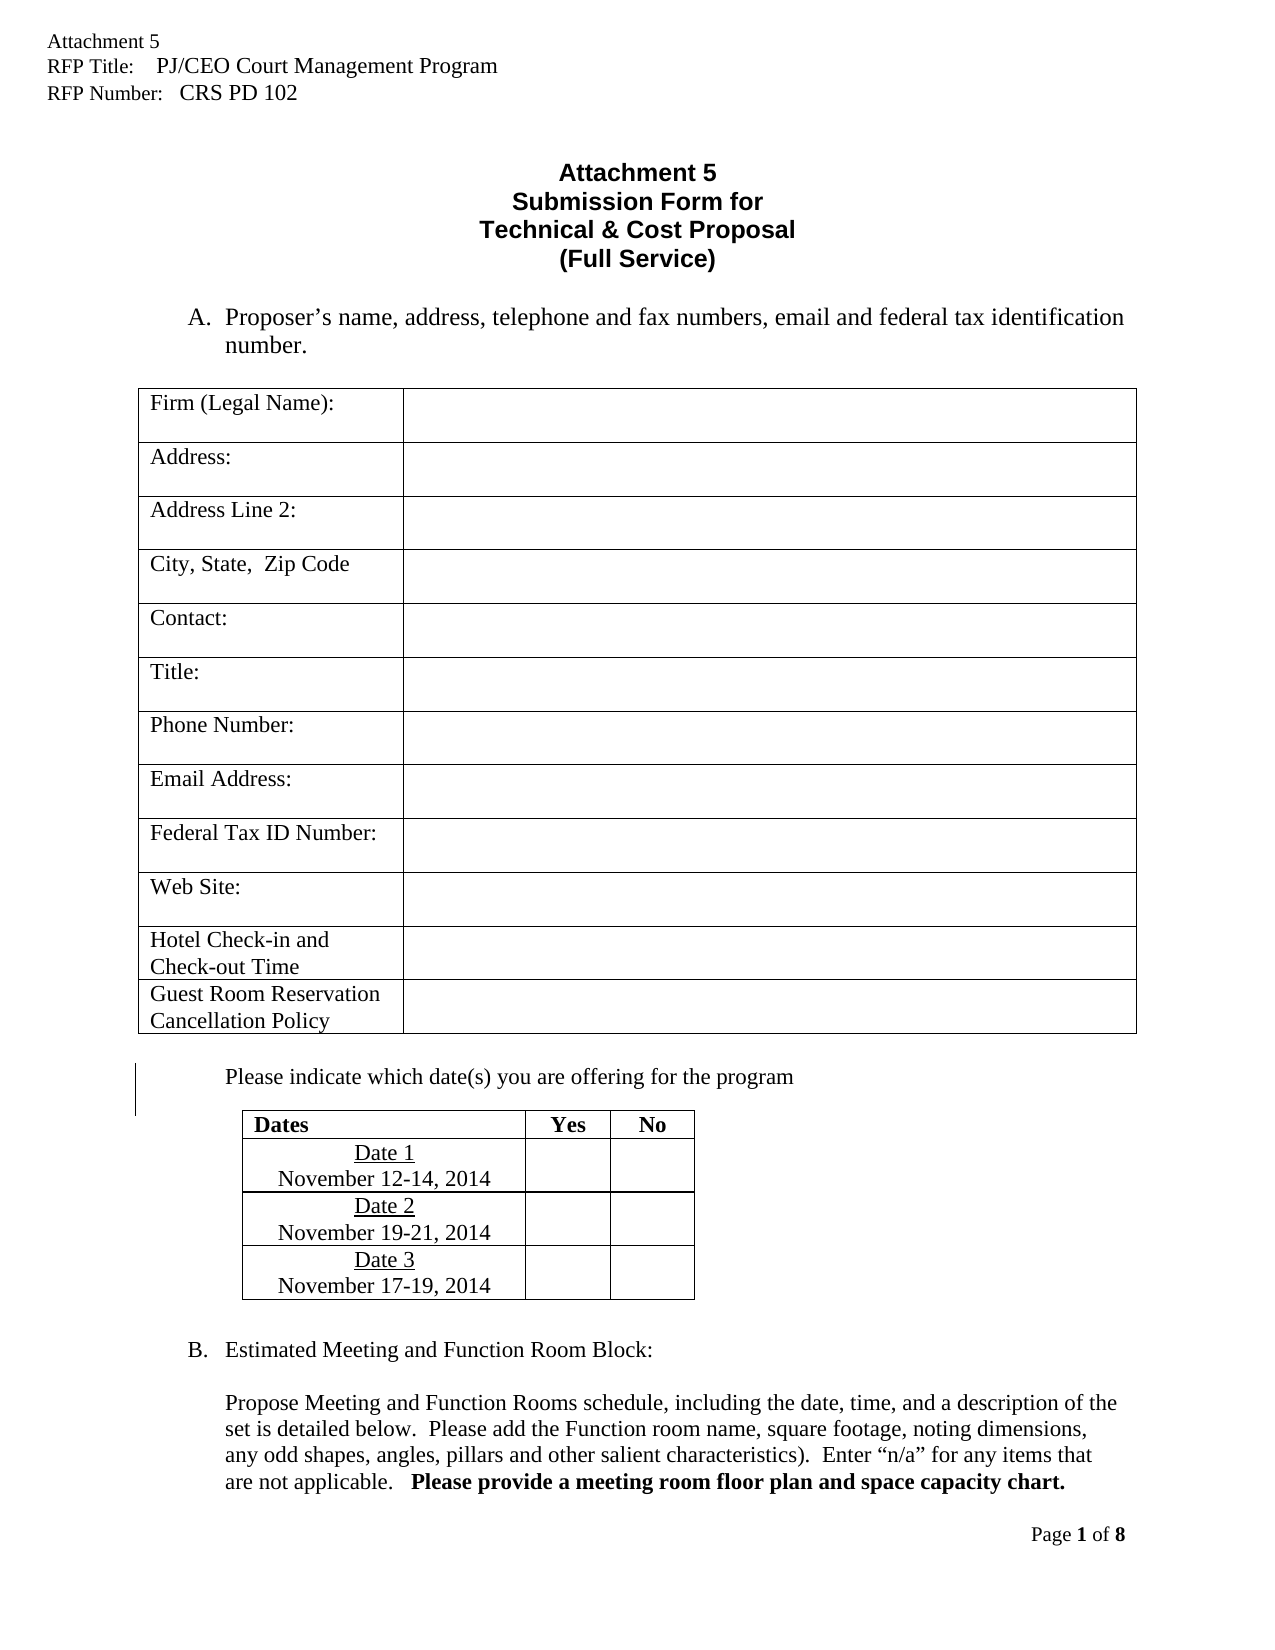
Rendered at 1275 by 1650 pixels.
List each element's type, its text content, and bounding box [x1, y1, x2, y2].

table_header Yes [526, 1111, 610, 1138]
table_cell [526, 1246, 610, 1299]
list Please indicate which date(s) you are offering for the program [225, 1063, 1125, 1089]
table_cell Date 2 November 19-21, 2014 [243, 1193, 525, 1245]
text Technical & Cost Proposal [150, 216, 1125, 244]
table_header No [611, 1111, 694, 1138]
table_cell [404, 980, 1136, 1033]
table_cell Address: [139, 443, 403, 496]
table_cell Title: [139, 658, 403, 711]
table_cell Date 1 November 12-14, 2014 [243, 1139, 525, 1191]
table_cell Date 3 November 17-19, 2014 [243, 1246, 525, 1299]
table_cell Web Site: [139, 873, 403, 926]
table_cell Federal Tax ID Number: [139, 819, 403, 872]
table_header Dates [243, 1111, 525, 1138]
table_cell Contact: [139, 604, 403, 657]
table_cell Address Line 2: [139, 497, 403, 549]
table_cell [611, 1246, 694, 1299]
text Submission Form for [150, 187, 1125, 216]
table_cell [404, 927, 1136, 979]
table_cell Email Address: [139, 765, 403, 818]
table_cell Guest Room Reservation Cancellation Policy [139, 980, 403, 1033]
table_header [404, 389, 1136, 442]
table_cell [611, 1193, 694, 1245]
table_cell [404, 873, 1136, 926]
text (Full Service) [150, 244, 1125, 273]
table_cell Hotel Check-in and Check-out Time [139, 927, 403, 979]
table_cell [404, 443, 1136, 496]
text Propose Meeting and Function Rooms schedule, including the date, time, and a description of the set is detailed below. Please add the Function room name, square footage, noting dimensions, any odd shapes, angles, pillars and other salient characteristics). Enter “n/a” for any items that are not applicable. Please provide a meeting room floor plan and space capacity chart. [159, 1389, 1125, 1494]
table_cell [404, 497, 1136, 549]
text Attachment 5 [150, 158, 1125, 187]
table_cell [404, 550, 1136, 603]
table_cell [404, 712, 1136, 764]
table_cell [404, 604, 1136, 657]
table_cell [526, 1193, 610, 1245]
table_cell Phone Number: [139, 712, 403, 764]
list Proposer’s name, address, telephone and fax numbers, email and federal tax identification number. [187, 302, 1125, 359]
list Estimated Meeting and Function Room Block: [187, 1336, 1125, 1362]
table_cell [526, 1139, 610, 1191]
table_cell [611, 1139, 694, 1191]
table_cell [404, 658, 1136, 711]
table_header Firm (Legal Name): [139, 389, 403, 442]
table_cell [404, 765, 1136, 818]
table_cell [404, 819, 1136, 872]
table_cell City, State, Zip Code [139, 550, 403, 603]
